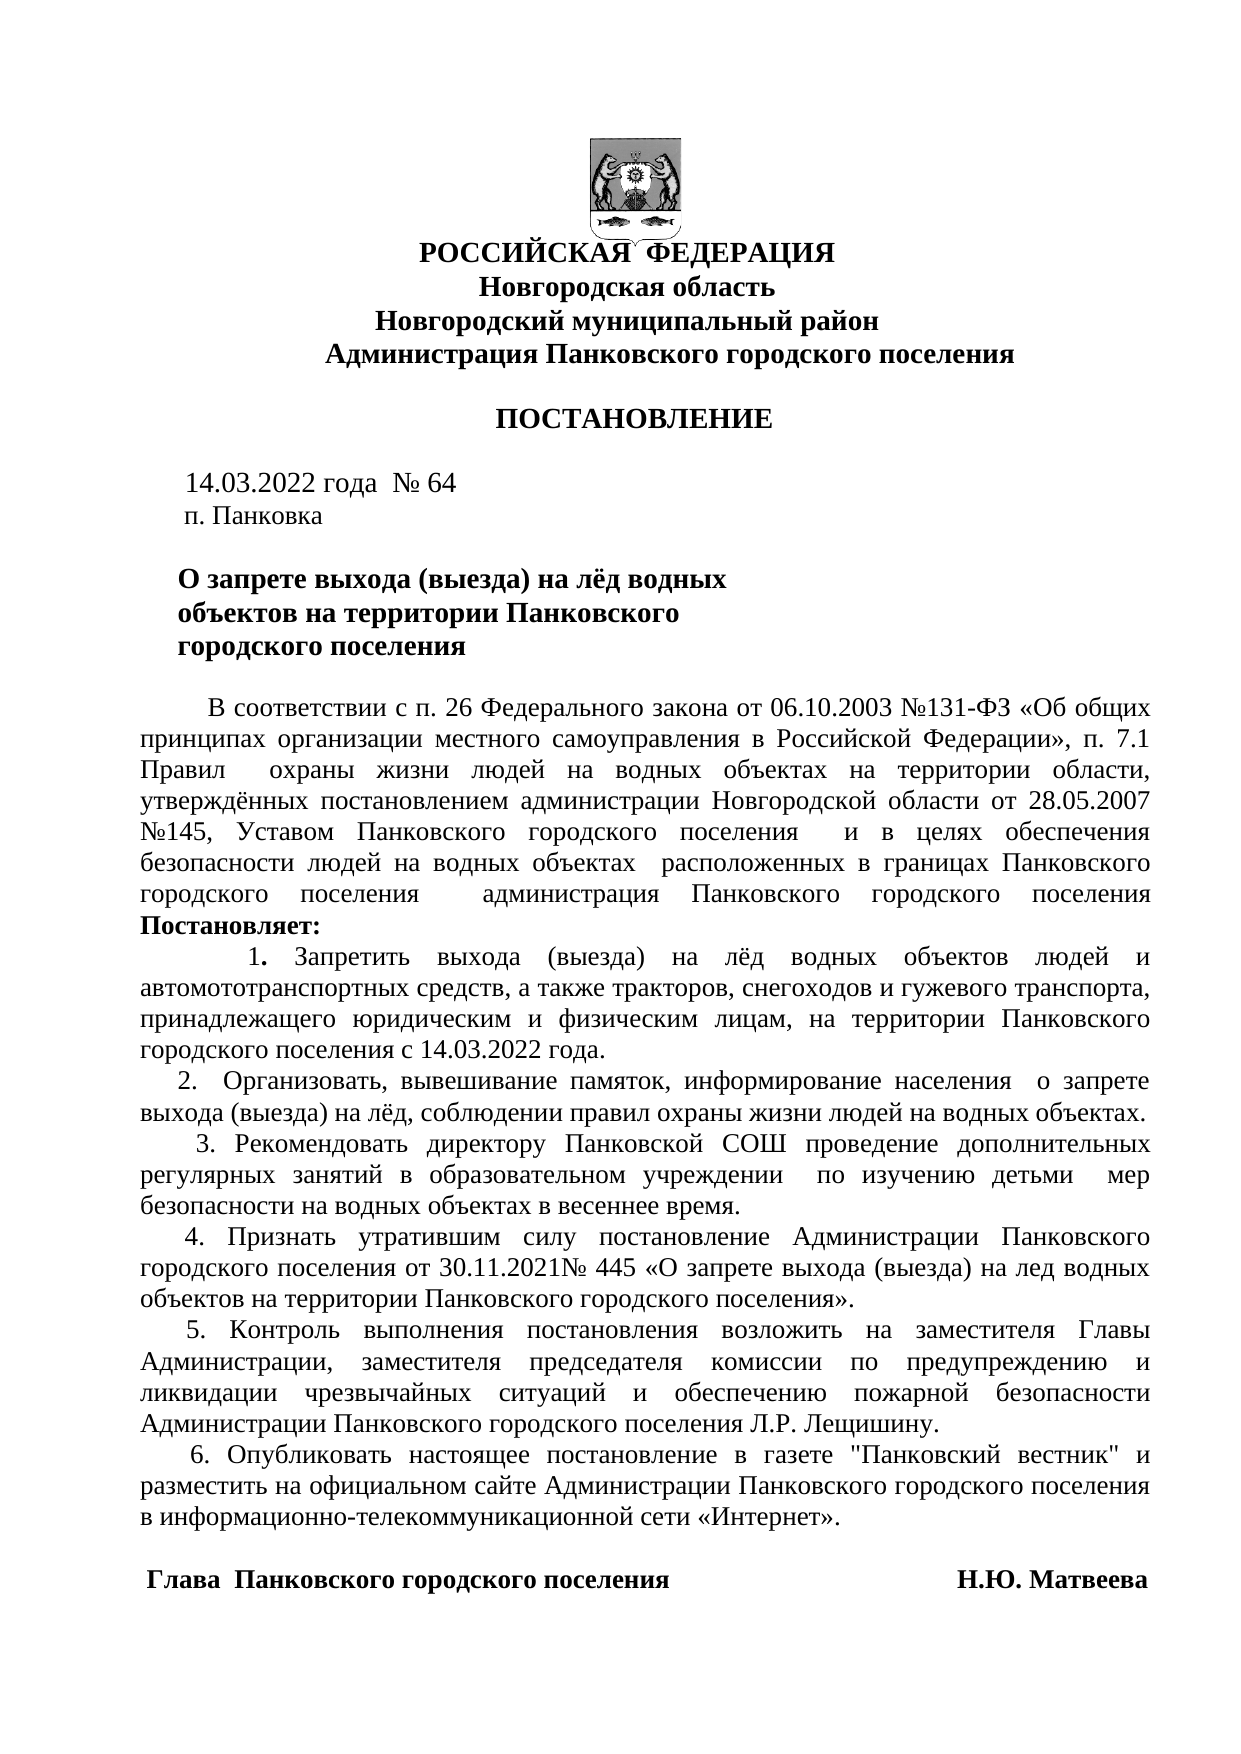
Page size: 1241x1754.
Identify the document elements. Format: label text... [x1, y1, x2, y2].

title 1. Запретить выхода (выезда) на лёд водных объектов людей и автомототранспортных средств, а также тракторов, снегоходов и гужевого транспорта, принадлежащего юридическим и физическим лицам, на территории Панковского городского поселения с 14.03.2022 года. [140, 940, 1152, 1064]
subtitle ПОСТАНОВЛЕНИЕ [177, 401, 1152, 434]
text 2. Организовать, вывешивание памяток, информирование населения о запрете выхода (выезда) на лёд, соблюдении правил охраны жизни людей на водных объектах. [140, 1064, 1152, 1127]
text Новгородский муниципальный район [102, 303, 1152, 336]
title В соответствии с п. 26 Федерального закона от 06.10.2003 №131-ФЗ «Об общих принципах организации местного самоуправления в Российской Федерации», п. 7.1 Правил охраны жизни людей на водных объектах на территории области, утверждённых постановлением администрации Новгородской области от 28.05.2007 №145, Уставом Панковского городского поселения и в целях обеспечения безопасности людей на водных объектах расположенных в границах Панковского городского поселения администрация Панковского городского поселения Постановляет: [140, 691, 1152, 940]
text п. Панковка [177, 499, 1152, 530]
text Администрация Панковского городского поселения [251, 336, 1152, 370]
title объектов на территории Панковского [177, 595, 1152, 628]
text 3. Рекомендовать директору Панковской СОШ проведение дополнительных регулярных занятий в образовательном учреждении по изучению детьми мер безопасности на водных объектах в весеннее время. [140, 1127, 1152, 1220]
text 14.03.2022 года № 64 [177, 466, 1152, 499]
text Глава Панковского городского поселения Н.Ю. Матвеева [140, 1563, 1152, 1594]
text 6. Опубликовать настоящее постановление в газете "Панковский вестник" и разместить на официальном сайте Администрации Панковского городского поселения в информационно-телекоммуникационной сети «Интернет». [140, 1438, 1152, 1532]
title городского поселения [177, 628, 1152, 662]
text 4. Признать утратившим силу постановление Администрации Панковского городского поселения от 30.11.2021№ 445 «О запрете выхода (выезда) на лед водных объектов на территории Панковского городского поселения». [140, 1220, 1152, 1314]
text РОССИЙСКАЯ ФЕДЕРАЦИЯ [102, 236, 1152, 269]
text Новгородская область [102, 269, 1152, 303]
title О запрете выхода (выезда) на лёд водных [177, 561, 1152, 595]
text 5. Контроль выполнения постановления возложить на заместителя Главы Администрации, заместителя председателя комиссии по предупреждению и ликвидации чрезвычайных ситуаций и обеспечению пожарной безопасности Администрации Панковского городского поселения Л.Р. Лещишину. [140, 1314, 1152, 1438]
